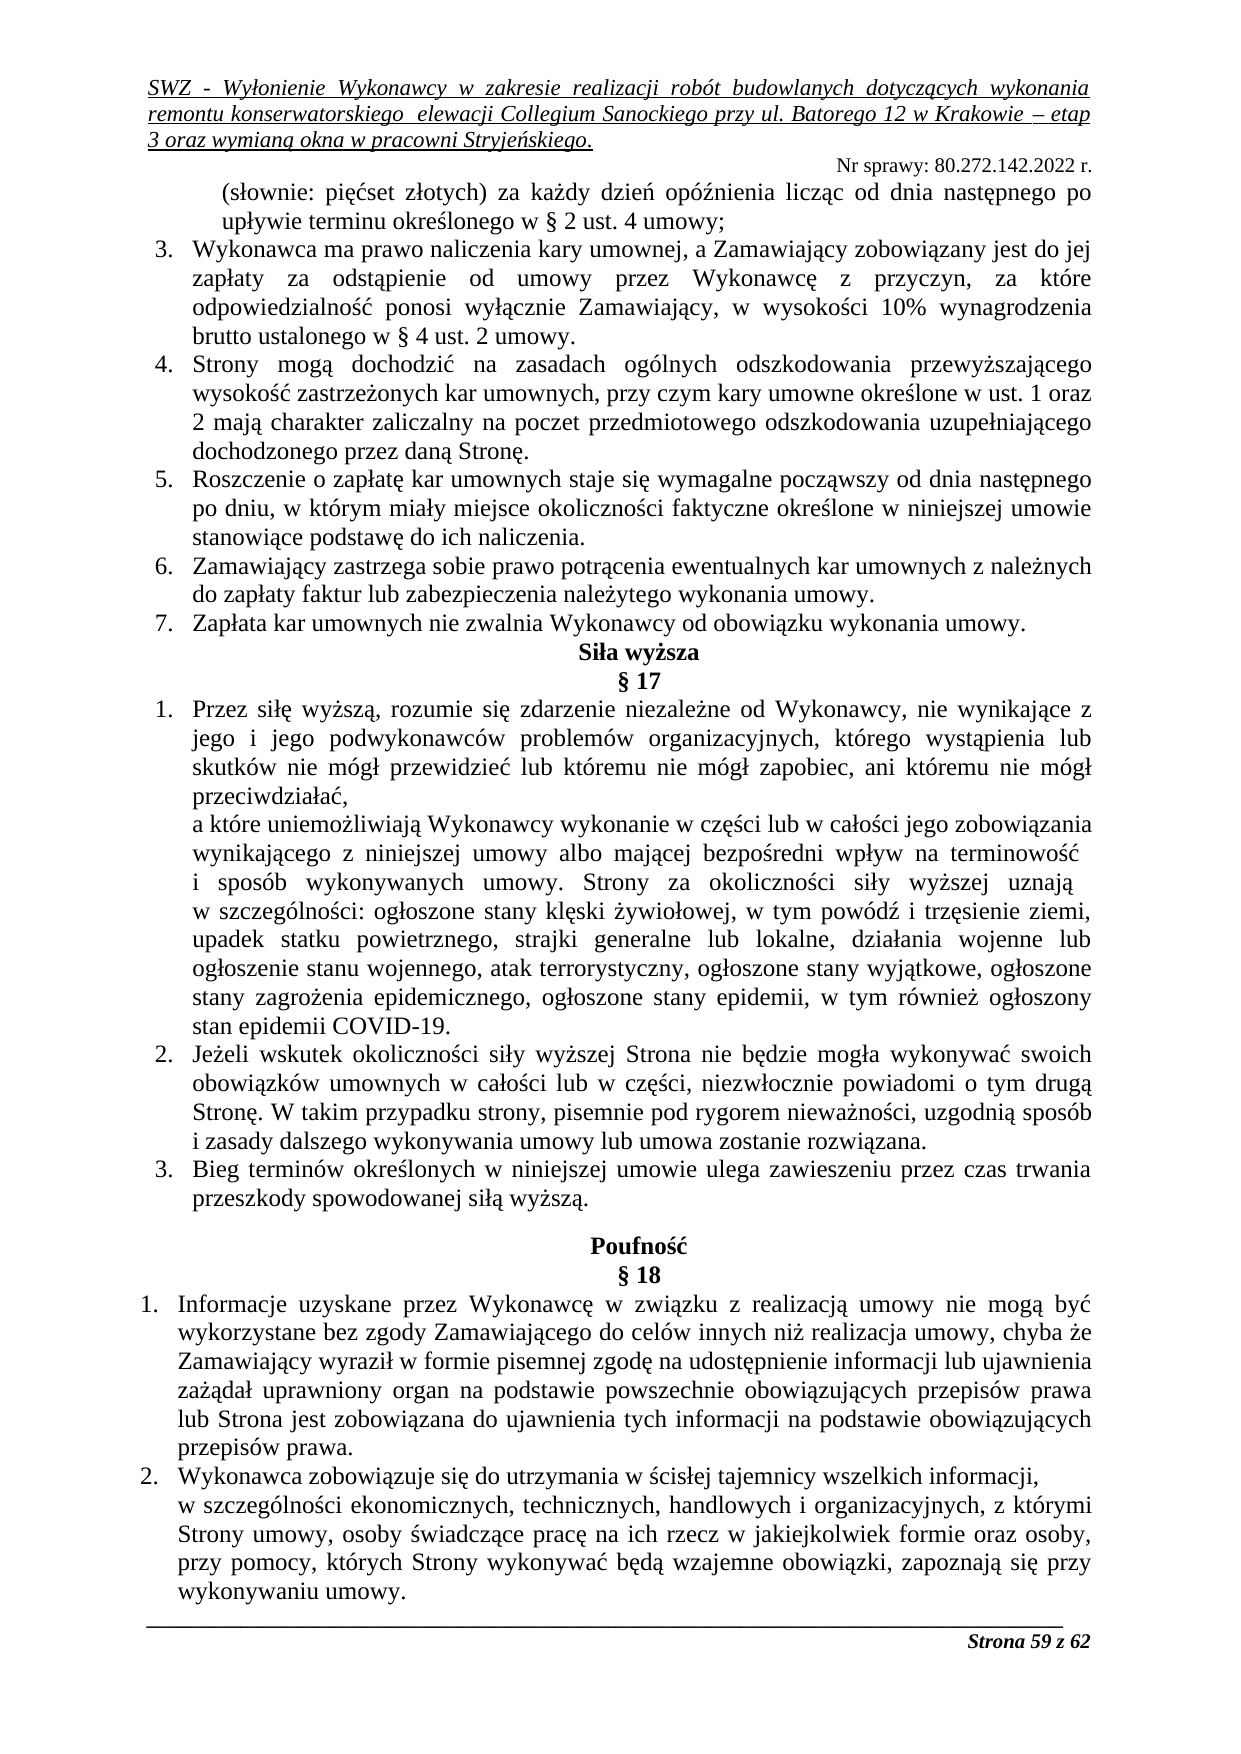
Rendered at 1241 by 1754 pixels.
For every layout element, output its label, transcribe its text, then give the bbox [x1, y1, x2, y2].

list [184, 177, 1092, 234]
subtitle Siła wyższa [185, 637, 1092, 666]
list Zamawiający zastrzega sobie prawo potrącenia ewentualnych kar umownych z należnych do zapłaty faktur lub zabezpieczenia należytego wykonania umowy. [154, 551, 1092, 608]
text § 18 [185, 1260, 1092, 1289]
list Roszczenie o zapłatę kar umownych staje się wymagalne począwszy od dnia następnego po dniu, w którym miały miejsce okoliczności faktyczne określone w niniejszej umowie stanowiące podstawę do ich naliczenia. [154, 464, 1092, 551]
text w szczególności ekonomicznych, technicznych, handlowych i organizacyjnych, z którymi Strony umowy, osoby świadczące pracę na ich rzecz w jakiejkolwiek formie oraz osoby, przy pomocy, których Strony wykonywać będą wzajemne obowiązki, zapoznają się przy wykonywaniu umowy. [177, 1490, 1092, 1605]
list Zapłata kar umownych nie zwalnia Wykonawcy od obowiązku wykonania umowy. [154, 608, 1092, 637]
list Jeżeli wskutek okoliczności siły wyższej Strona nie będzie mogła wykonywać swoich obowiązków umownych w całości lub w części, niezwłocznie powiadomi o tym drugą Stronę. W takim przypadku strony, pisemnie pod rygorem nieważności, uzgodnią sposób i zasady dalszego wykonywania umowy lub umowa zostanie rozwiązana. [154, 1039, 1092, 1154]
list Informacje uzyskane przez Wykonawcę w związku z realizacją umowy nie mogą być wykorzystane bez zgody Zamawiającego do celów innych niż realizacja umowy, chyba że Zamawiający wyraził w formie pisemnej zgodę na udostępnienie informacji lub ujawnienia zażądał uprawniony organ na podstawie powszechnie obowiązujących przepisów prawa lub Strona jest zobowiązana do ujawnienia tych informacji na podstawie obowiązujących przepisów prawa. [140, 1289, 1092, 1461]
text Poufność [185, 1231, 1092, 1260]
list Wykonawca zobowiązuje się do utrzymania w ścisłej tajemnicy wszelkich informacji, [140, 1461, 1092, 1490]
list Wykonawca ma prawo naliczenia kary umownej, a Zamawiający zobowiązany jest do jej zapłaty za odstąpienie od umowy przez Wykonawcę z przyczyn, za które odpowiedzialność ponosi wyłącznie Zamawiający, w wysokości 10% wynagrodzenia brutto ustalonego w § 4 ust. 2 umowy. [154, 234, 1092, 349]
list Przez siłę wyższą, rozumie się zdarzenie niezależne od Wykonawcy, nie wynikające z jego i jego podwykonawców problemów organizacyjnych, którego wystąpienia lub skutków nie mógł przewidzieć lub któremu nie mógł zapobiec, ani któremu nie mógł przeciwdziałać, a które uniemożliwiają Wykonawcy wykonanie w części lub w całości jego zobowiązania wynikającego z niniejszej umowy albo mającej bezpośredni wpływ na terminowość i sposób wykonywanych umowy. Strony za okoliczności siły wyższej uznają w szczególności: ogłoszone stany klęski żywiołowej, w tym powódź i trzęsienie ziemi, upadek statku powietrznego, strajki generalne lub lokalne, działania wojenne lub ogłoszenie stanu wojennego, atak terrorystyczny, ogłoszone stany wyjątkowe, ogłoszone stany zagrożenia epidemicznego, ogłoszone stany epidemii, w tym również ogłoszony stan epidemii COVID-19. [154, 694, 1092, 1039]
subtitle § 17 [185, 666, 1092, 694]
list Bieg terminów określonych w niniejszej umowie ulega zawieszeniu przez czas trwania przeszkody spowodowanej siłą wyższą. [154, 1154, 1092, 1212]
list Strony mogą dochodzić na zasadach ogólnych odszkodowania przewyższającego wysokość zastrzeżonych kar umownych, przy czym kary umowne określone w ust. 1 oraz 2 mają charakter zaliczalny na poczet przedmiotowego odszkodowania uzupełniającego dochodzonego przez daną Stronę. [154, 349, 1092, 464]
